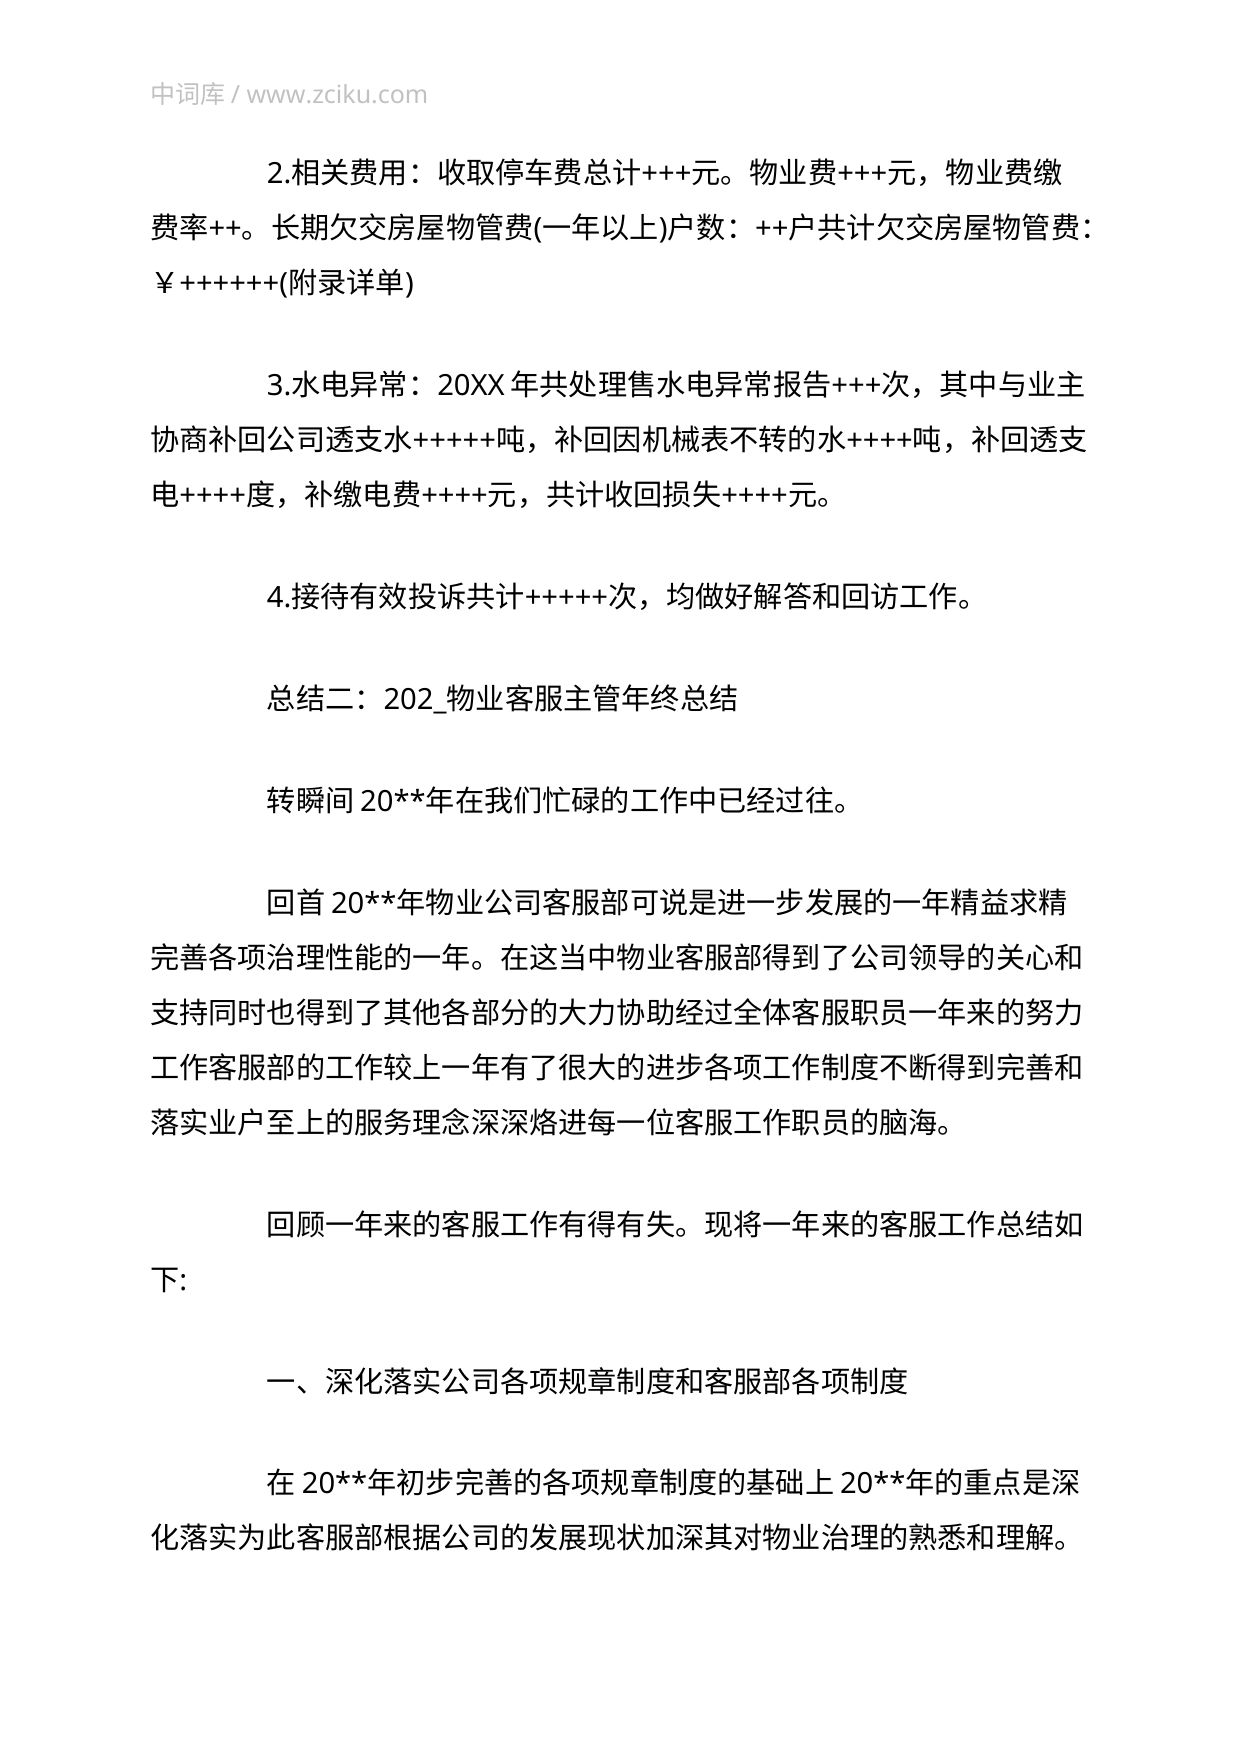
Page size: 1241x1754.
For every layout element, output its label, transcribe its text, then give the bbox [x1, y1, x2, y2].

text 回首20**年物业公司客服部可说是进一步发展的一年精益求精完善各项治理性能的一年。在这当中物业客服部得到了公司领导的关心和支持同时也得到了其他各部分的大力协助经过全体客服职员一年来的努力工作客服部的工作较上一年有了很大的进步各项工作制度不断得到完善和落实业户至上的服务理念深深烙进每一位客服工作职员的脑海。 [150, 880, 1090, 1142]
text 一、深化落实公司各项规章制度和客服部各项制度 [150, 1358, 1090, 1401]
text 回顾一年来的客服工作有得有失。现将一年来的客服工作总结如下: [150, 1201, 1090, 1299]
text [150, 1460, 1090, 1557]
text 总结二：202_物业客服主管年终总结 [150, 676, 1090, 718]
text 2.相关费用：收取停车费总计+++元。物业费+++元，物业费缴费率++。长期欠交房屋物管费(一年以上)户数：++户共计欠交房屋物管费：￥++++++(附录详单) [150, 150, 1090, 302]
text 4.接待有效投诉共计+++++次，均做好解答和回访工作。 [150, 574, 1090, 616]
text 3.水电异常：20XX年共处理售水电异常报告+++次，其中与业主协商补回公司透支水+++++吨，补回因机械表不转的水++++吨，补回透支电++++度，补缴电费++++元，共计收回损失++++元。 [150, 362, 1090, 514]
text 转瞬间20**年在我们忙碌的工作中已经过往。 [150, 778, 1090, 820]
